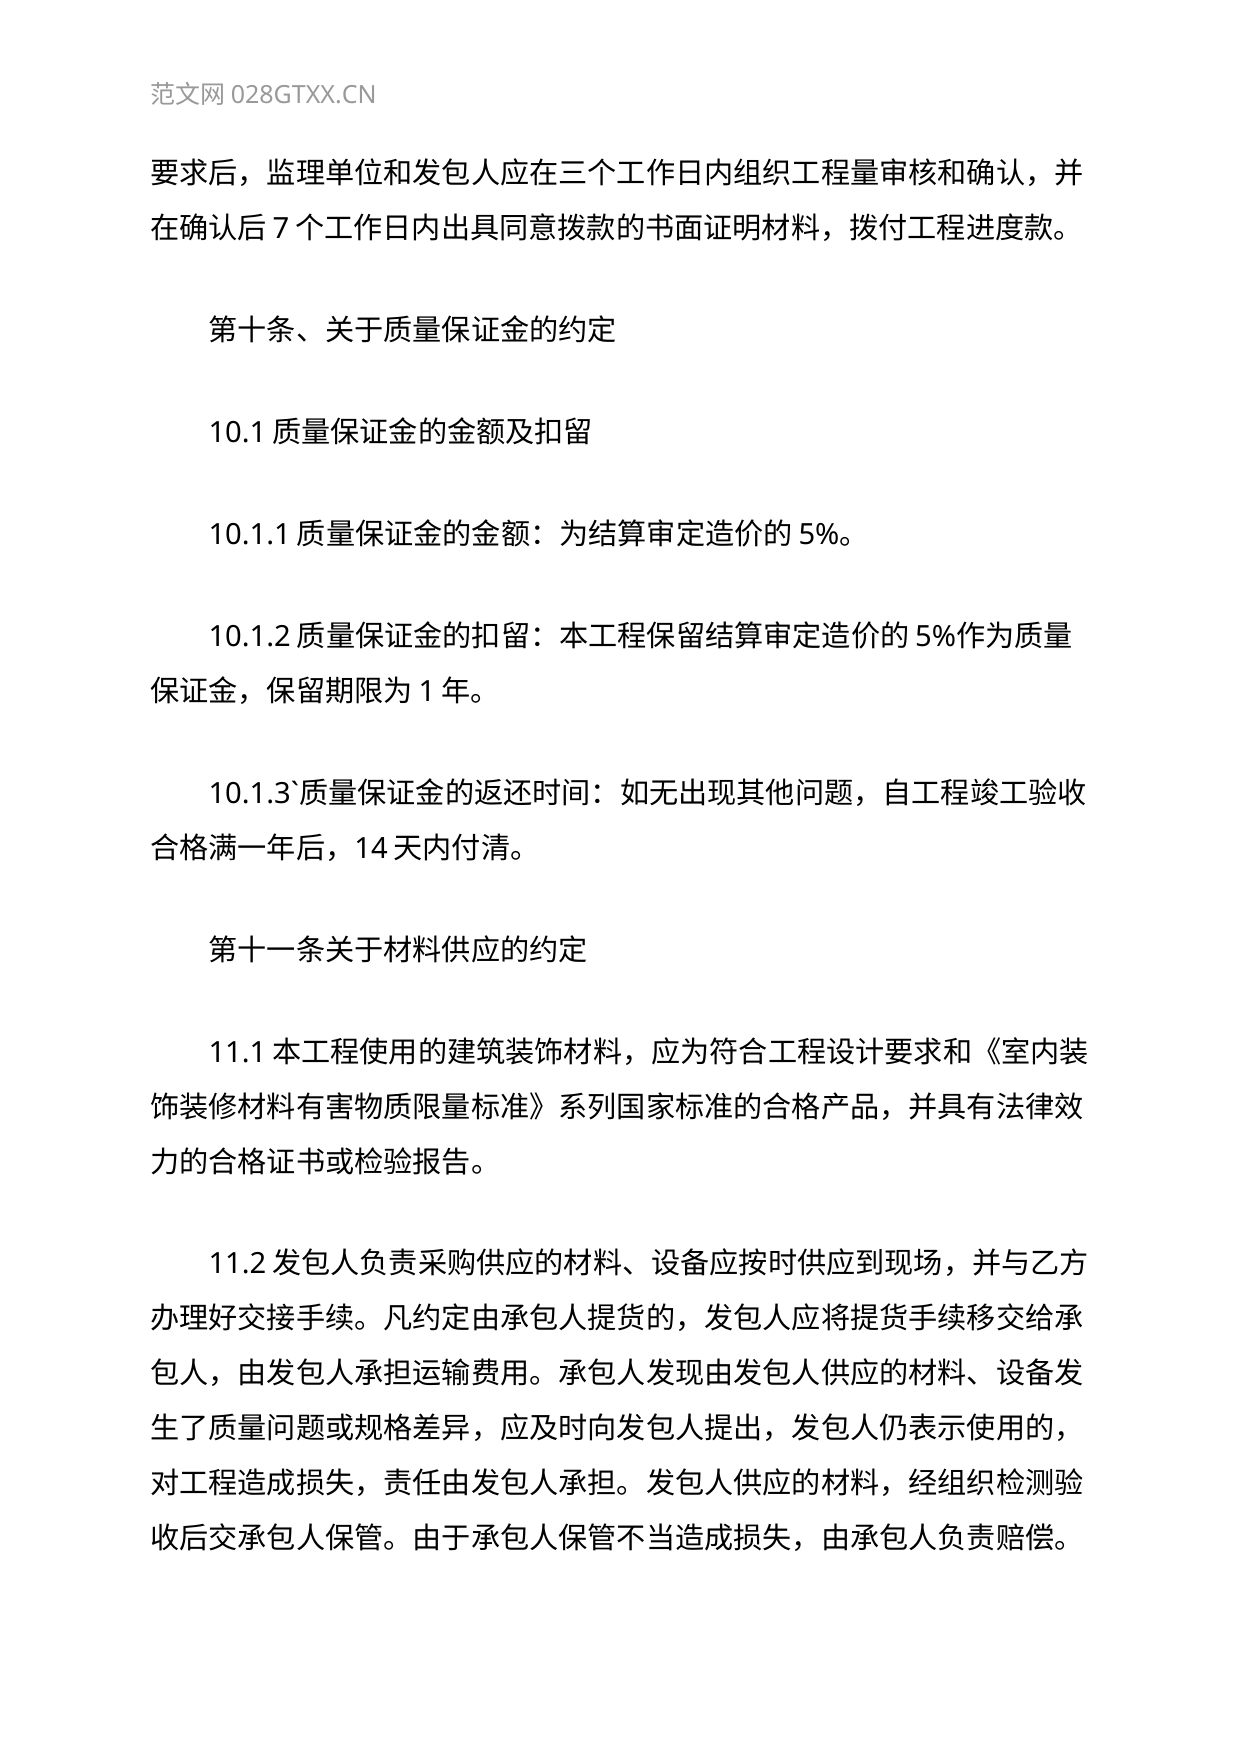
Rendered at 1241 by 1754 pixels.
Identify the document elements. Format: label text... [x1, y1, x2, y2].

text 第十条、关于质量保证金的约定 [150, 307, 1090, 349]
text 11.1本工程使用的建筑装饰材料，应为符合工程设计要求和《室内装饰装修材料有害物质限量标准》系列国家标准的合格产品，并具有法律效力的合格证书或检验报告。 [150, 1028, 1090, 1181]
text 10.1.3`质量保证金的返还时间：如无出现其他问题，自工程竣工验收合格满一年后，14天内付清。 [150, 769, 1090, 867]
text 10.1质量保证金的金额及扣留 [150, 409, 1090, 451]
text 10.1.2质量保证金的扣留：本工程保留结算审定造价的5%作为质量保证金，保留期限为1年。 [150, 613, 1090, 710]
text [150, 150, 1090, 247]
text 10.1.1质量保证金的金额：为结算审定造价的5%。 [150, 511, 1090, 553]
text 11.2发包人负责采购供应的材料、设备应按时供应到现场，并与乙方办理好交接手续。凡约定由承包人提货的，发包人应将提货手续移交给承包人，由发包人承担运输费用。承包人发现由发包人供应的材料、设备发生了质量问题或规格差异，应及时向发包人提出，发包人仍表示使用的，对工程造成损失，责任由发包人承担。发包人供应的材料，经组织检测验收后交承包人保管。由于承包人保管不当造成损失，由承包人负责赔偿。 [150, 1240, 1090, 1557]
text 第十一条关于材料供应的约定 [150, 927, 1090, 969]
